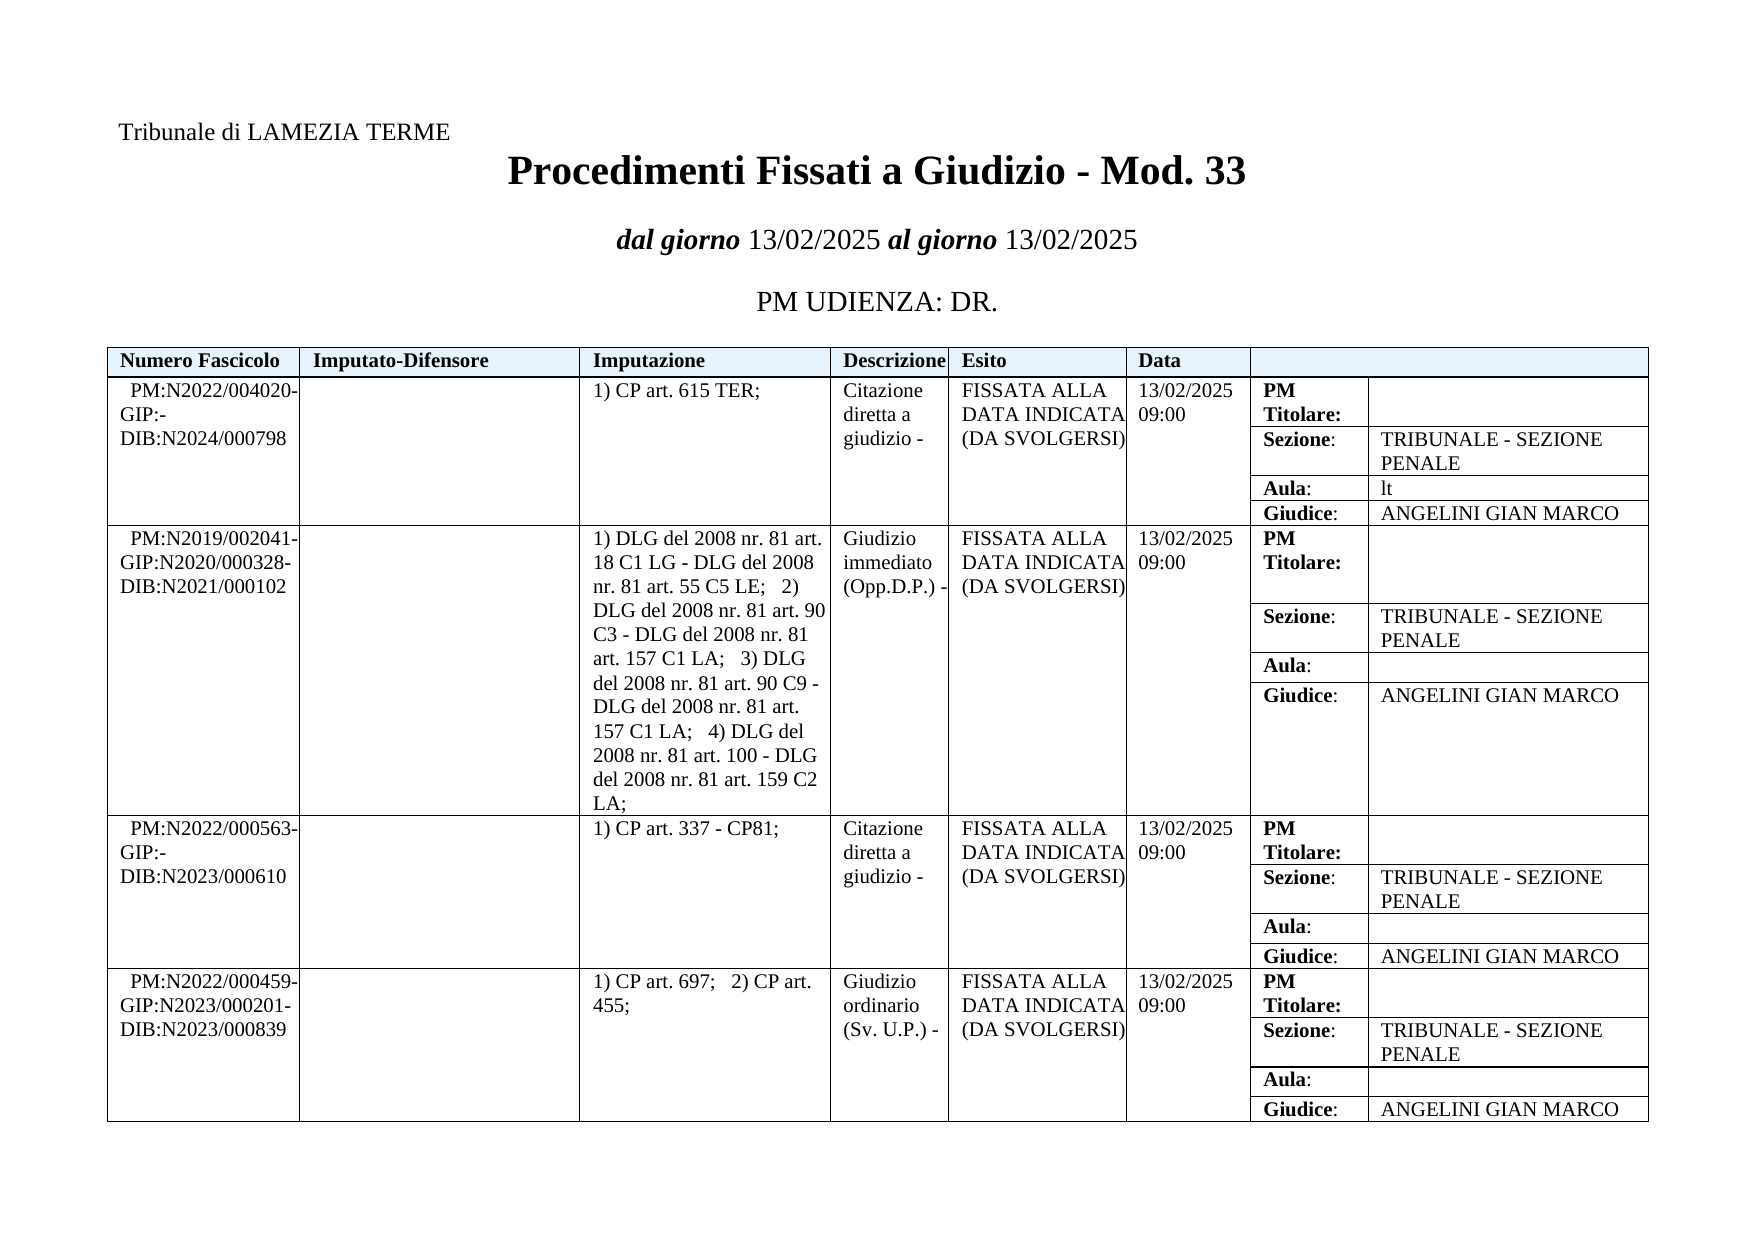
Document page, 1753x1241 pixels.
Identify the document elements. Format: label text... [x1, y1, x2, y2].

table_cell 13/02/2025 09:00 [1127, 969, 1250, 1121]
table_cell Giudizio ordinario (Sv. U.P.) - [831, 969, 948, 1121]
table_cell TRIBUNALE - SEZIONE PENALE [1369, 604, 1648, 652]
table_cell PM:N2022/004020- GIP:- DIB:N2024/000798 [108, 378, 299, 525]
table_cell Aula: [1251, 653, 1368, 682]
table_cell Sezione: [1251, 604, 1368, 652]
table_cell Sezione: [1251, 1018, 1368, 1066]
table_cell PM Titolare: [1251, 816, 1368, 864]
table_cell Giudice: [1251, 944, 1368, 968]
table_cell 1) CP art. 337 - CP81; [580, 816, 830, 968]
table_cell 1) CP art. 697; 2) CP art. 455; [580, 969, 830, 1121]
table_cell PM:N2022/000459- GIP:N2023/000201- DIB:N2023/000839 [108, 969, 299, 1121]
table_cell [300, 378, 579, 525]
table_cell ANGELINI GIAN MARCO [1369, 683, 1648, 815]
table_cell ANGELINI GIAN MARCO [1369, 944, 1648, 968]
table_cell 13/02/2025 09:00 [1127, 378, 1250, 525]
table_header Data [1127, 348, 1250, 376]
table_cell FISSATA ALLA DATA INDICATA (DA SVOLGERSI) [949, 816, 1126, 968]
table_cell PM Titolare: [1251, 378, 1368, 426]
table_cell Sezione: [1251, 865, 1368, 913]
table_cell TRIBUNALE - SEZIONE PENALE [1369, 1018, 1648, 1066]
text PM UDIENZA: DR. [118, 284, 1636, 318]
table_header Esito [949, 348, 1126, 376]
table_cell TRIBUNALE - SEZIONE PENALE [1369, 865, 1648, 913]
table_cell 13/02/2025 09:00 [1127, 526, 1250, 815]
table_cell Sezione: [1251, 427, 1368, 475]
table_cell Giudice: [1251, 683, 1368, 815]
table_cell PM:N2022/000563- GIP:- DIB:N2023/000610 [108, 816, 299, 968]
table_cell ANGELINI GIAN MARCO [1369, 1097, 1648, 1121]
table_cell Giudice: [1251, 1097, 1368, 1121]
table_cell [1369, 969, 1648, 1017]
table_cell PM:N2019/002041- GIP:N2020/000328- DIB:N2021/000102 [108, 526, 299, 815]
table_cell Citazione diretta a giudizio - [831, 816, 948, 968]
table_cell [1369, 1068, 1648, 1096]
table_cell PM Titolare: [1251, 969, 1368, 1017]
table_cell 1) DLG del 2008 nr. 81 art. 18 C1 LG - DLG del 2008 nr. 81 art. 55 C5 LE; 2) DLG del 2008 nr. 81 art. 90 C3 - DLG del 2008 nr. 81 art. 157 C1 LA; 3) DLG del 2008 nr. 81 art. 90 C9 - DLG del 2008 nr. 81 art. 157 C1 LA; 4) DLG del 2008 nr. 81 art. 100 - DLG del 2008 nr. 81 art. 159 C2 LA; [580, 526, 830, 815]
table_cell Aula: [1251, 476, 1368, 500]
table_cell FISSATA ALLA DATA INDICATA (DA SVOLGERSI) [949, 378, 1126, 525]
table_cell Giudizio immediato (Opp.D.P.) - [831, 526, 948, 815]
table_header Descrizione [831, 348, 948, 376]
table_cell [300, 969, 579, 1121]
table_cell Giudice: [1251, 501, 1368, 525]
table_header Numero Fascicolo [108, 348, 299, 376]
table_cell [300, 526, 579, 815]
table_cell FISSATA ALLA DATA INDICATA (DA SVOLGERSI) [949, 526, 1126, 815]
table_header Imputazione [580, 348, 830, 376]
table_header [1251, 348, 1648, 376]
table_cell Citazione diretta a giudizio - [831, 378, 948, 525]
table_cell [1369, 653, 1648, 682]
table_cell [300, 816, 579, 968]
text Procedimenti Fissati a Giudizio - Mod. 33 [118, 145, 1636, 193]
table_cell lt [1369, 476, 1648, 500]
table_cell TRIBUNALE - SEZIONE PENALE [1369, 427, 1648, 475]
table_cell Aula: [1251, 914, 1368, 943]
text dal giorno 13/02/2025 al giorno 13/02/2025 [118, 222, 1636, 256]
table_cell Aula: [1251, 1068, 1368, 1096]
table_cell [1369, 816, 1648, 864]
table_cell 13/02/2025 09:00 [1127, 816, 1250, 968]
table_header Imputato-Difensore [300, 348, 579, 376]
table_cell [1369, 914, 1648, 943]
table_cell ANGELINI GIAN MARCO [1369, 501, 1648, 525]
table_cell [949, 969, 1126, 1121]
table_cell [1369, 526, 1648, 603]
table_cell [1369, 378, 1648, 426]
table_cell PM Titolare: [1251, 526, 1368, 603]
text Tribunale di LAMEZIA TERME [118, 117, 1636, 145]
table_cell 1) CP art. 615 TER; [580, 378, 830, 525]
